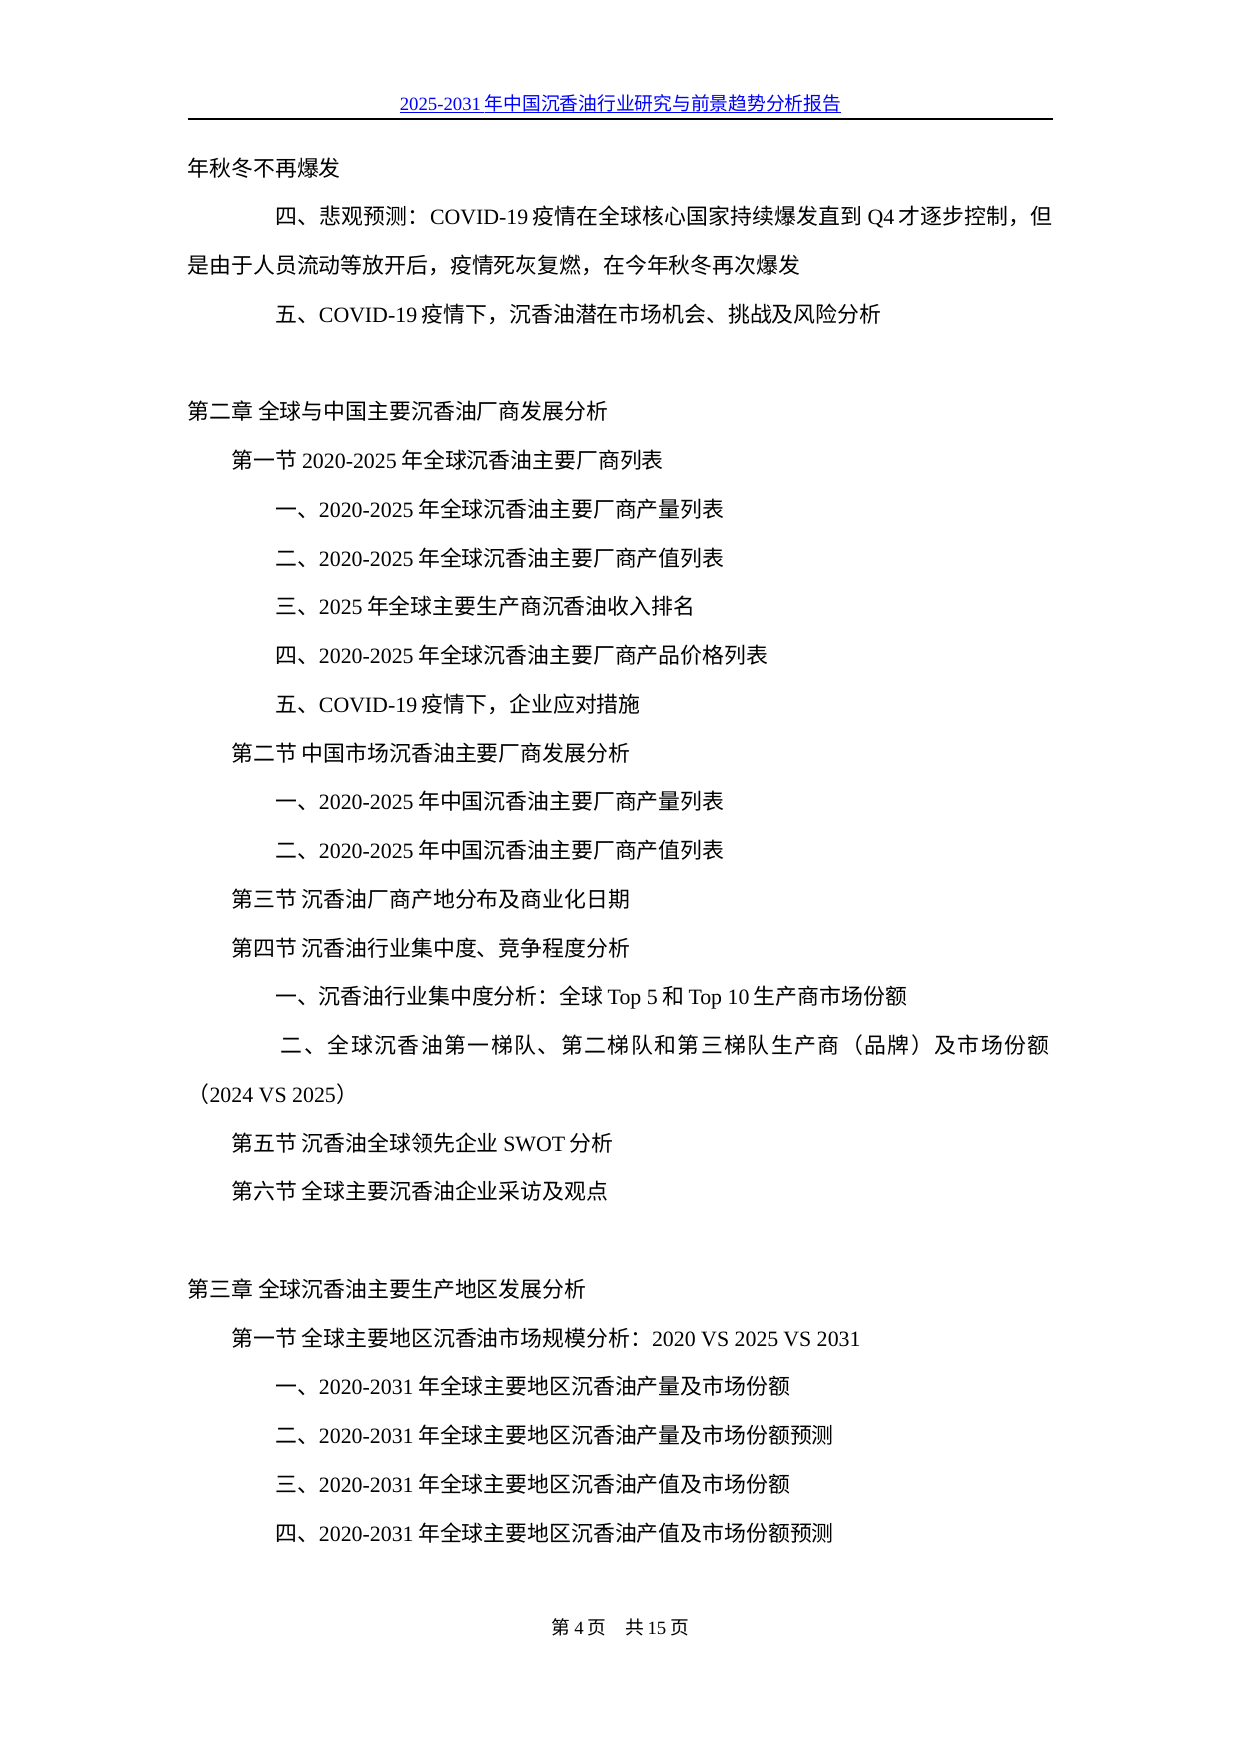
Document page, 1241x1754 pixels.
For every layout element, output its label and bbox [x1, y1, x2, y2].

text [187, 150, 1053, 1548]
